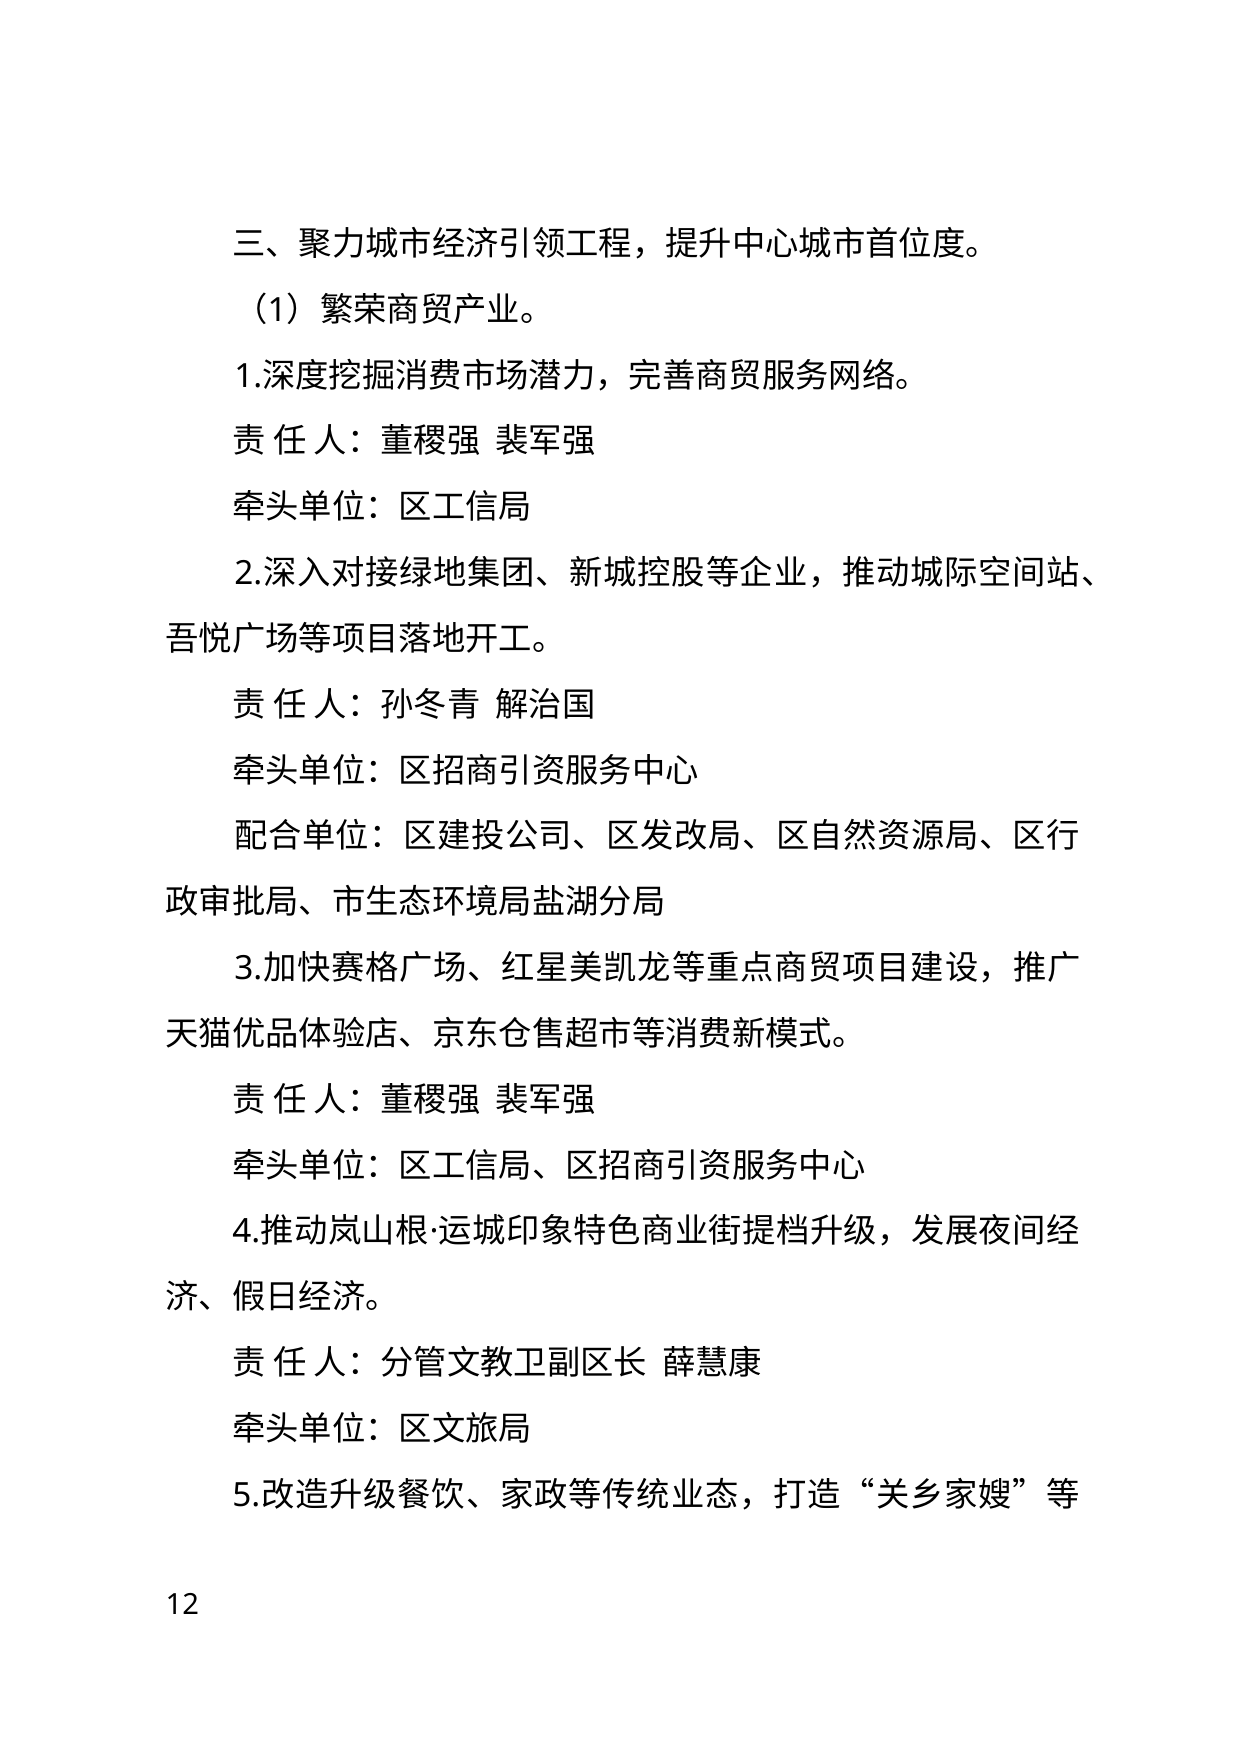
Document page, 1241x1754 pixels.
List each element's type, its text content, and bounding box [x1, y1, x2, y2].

text 1.深度挖掘消费市场潜力，完善商贸服务网络。 [165, 340, 1081, 406]
text 牵头单位：区工信局、区招商引资服务中心 [165, 1130, 1081, 1196]
text 责 任 人：分管文教卫副区长 薛慧康 [165, 1327, 1081, 1393]
text 责 任 人：董稷强 裴军强 [165, 1064, 1081, 1130]
text 配合单位：区建投公司、区发改局、区自然资源局、区行政审批局、市生态环境局盐湖分局 [165, 801, 1081, 932]
text （1）繁荣商贸产业。 [165, 274, 1081, 340]
text 牵头单位：区工信局 [165, 471, 1081, 537]
text 责 任 人：董稷强 裴军强 [165, 406, 1081, 471]
text 牵头单位：区文旅局 [165, 1393, 1081, 1459]
text 4.推动岚山根·运城印象特色商业街提档升级，发展夜间经济、假日经济。 [165, 1196, 1081, 1327]
text 3.加快赛格广场、红星美凯龙等重点商贸项目建设，推广天猫优品体验店、京东仓售超市等消费新模式。 [165, 932, 1081, 1064]
text 牵头单位：区招商引资服务中心 [165, 735, 1081, 801]
text 责 任 人：孙冬青 解治国 [165, 669, 1081, 735]
text 三、聚力城市经济引领工程，提升中心城市首位度。 [165, 208, 1081, 274]
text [165, 1459, 1081, 1525]
text 2.深入对接绿地集团、新城控股等企业，推动城际空间站、吾悦广场等项目落地开工。 [165, 537, 1081, 669]
